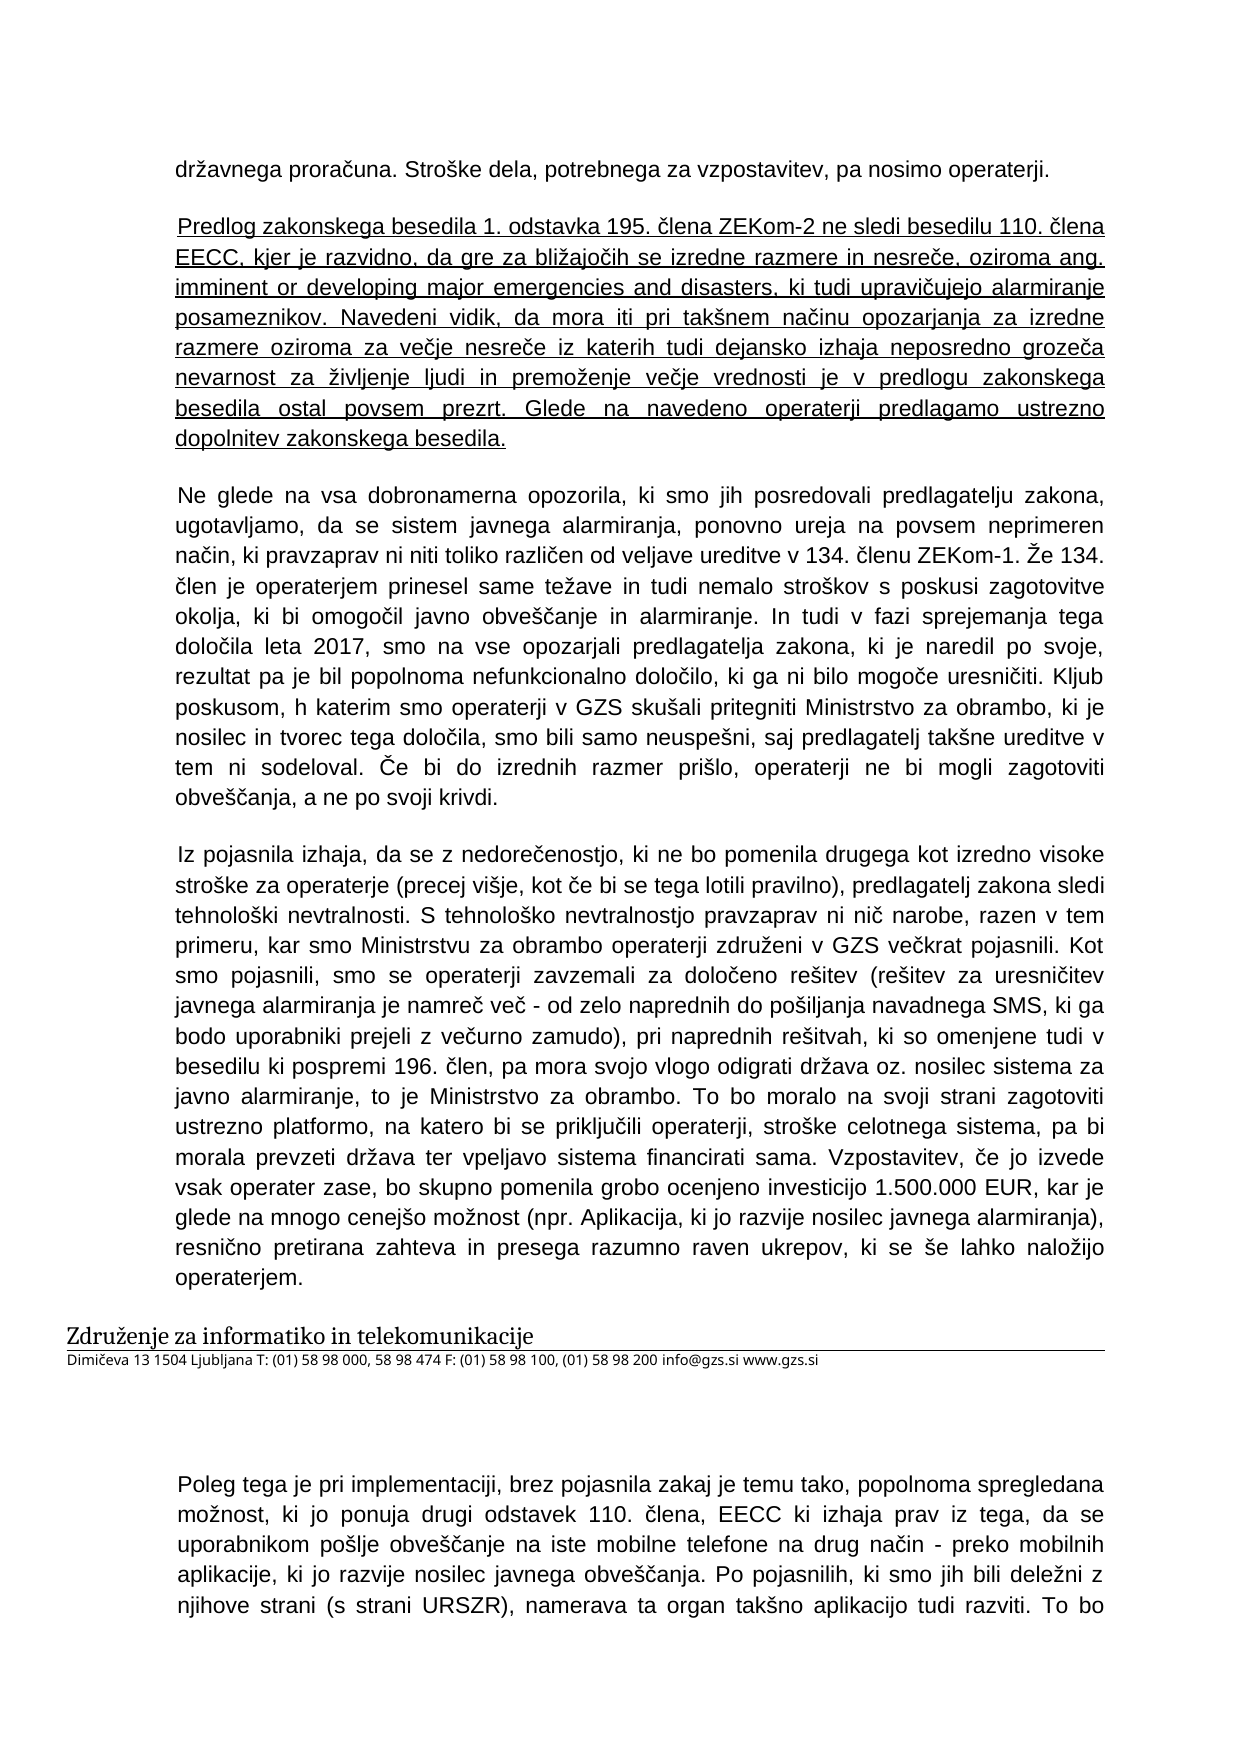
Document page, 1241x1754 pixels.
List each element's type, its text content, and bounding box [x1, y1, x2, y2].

text Predlog zakonskega besedila 1. odstavka 195. člena ZEKom-2 ne sledi besedilu 110. člena EECC, kjer je razvidno, da gre za bližajočih se izredne razmere in nesreče, oziroma ang. imminent or developing major emergencies and disasters, ki tudi upravičujejo alarmiranje posameznikov. Navedeni vidik, da mora iti pri takšnem načinu opozarjanja za izredne razmere oziroma za večje nesreče iz katerih tudi dejansko izhaja neposredno grozeča nevarnost za življenje ljudi in premoženje večje vrednosti je v predlogu zakonskega besedila ostal povsem prezrt. Glede na navedeno operaterji predlagamo ustrezno dopolnitev zakonskega besedila. [175, 213, 1105, 266]
text Iz pojasnila izhaja, da se z nedorečenostjo, ki ne bo pomenila drugega kot izredno visoke stroške za operaterje (precej višje, kot če bi se tega lotili pravilno), predlagatelj zakona sledi tehnološki nevtralnosti. S tehnološko nevtralnostjo pravzaprav ni nič narobe, razen v tem primeru, kar smo Ministrstvu za obrambo operaterji združeni v GZS večkrat pojasnili. Kot smo pojasnili, smo se operaterji zavzemali za določeno rešitev (rešitev za uresničitev javnega alarmiranja je namreč več - od zelo naprednih do pošiljanja navadnega SMS, ki ga bodo uporabniki prejeli z večurno zamudo), pri naprednih rešitvah, ki so omenjene tudi v besedilu ki pospremi 196. člen, pa mora svojo vlogo odigrati država oz. nosilec sistema za javno alarmiranje, to je Ministrstvo za obrambo. To bo moralo na svoji strani zagotoviti ustrezno platformo, na katero bi se priključili operaterji, stroške celotnega sistema, pa bi morala prevzeti država ter vpeljavo sistema financirati sama. Vzpostavitev, če jo izvede vsak operater zase, bo skupno pomenila grobo ocenjeno investicijo 1.500.000 EUR, kar je glede na mnogo cenejšo možnost (npr. Aplikacija, ki jo razvije nosilec javnega alarmiranja), resnično pretirana zahteva in presega razumno raven ukrepov, ki se še lahko naložijo operaterjem. [175, 841, 1105, 1291]
text Ne glede na vsa dobronamerna opozorila, ki smo jih posredovali predlagatelju zakona, ugotavljamo, da se sistem javnega alarmiranja, ponovno ureja na povsem neprimeren način, ki pravzaprav ni niti toliko različen od veljave ureditve v 134. členu ZEKom-1. Že 134. člen je operaterjem prinesel same težave in tudi nemalo stroškov s poskusi zagotovitve okolja, ki bi omogočil javno obveščanje in alarmiranje. In tudi v fazi sprejemanja tega določila leta 2017, smo na vse opozarjali predlagatelja zakona, ki je naredil po svoje, rezultat pa je bil popolnoma nefunkcionalno določilo, ki ga ni bilo mogoče uresničiti. Kljub poskusom, h katerim smo operaterji v GZS skušali pritegniti Ministrstvo za obrambo, ki je nosilec in tvorec tega določila, smo bili samo neuspešni, saj predlagatelj takšne ureditve v tem ni sodeloval. Če bi do izrednih razmer prišlo, operaterji ne bi mogli zagotoviti obveščanja, a ne po svoji krivdi. [175, 482, 1105, 811]
text Združenje za informatiko in telekomunikacije [67, 1322, 1105, 1350]
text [177, 1471, 1105, 1618]
text Dimičeva 13 1504 Ljubljana T: (01) 58 98 000, 58 98 474 F: (01) 58 98 100, (01) 58 98 200 info@gzs.si www.gzs.si [67, 1351, 1105, 1369]
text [175, 156, 1105, 182]
